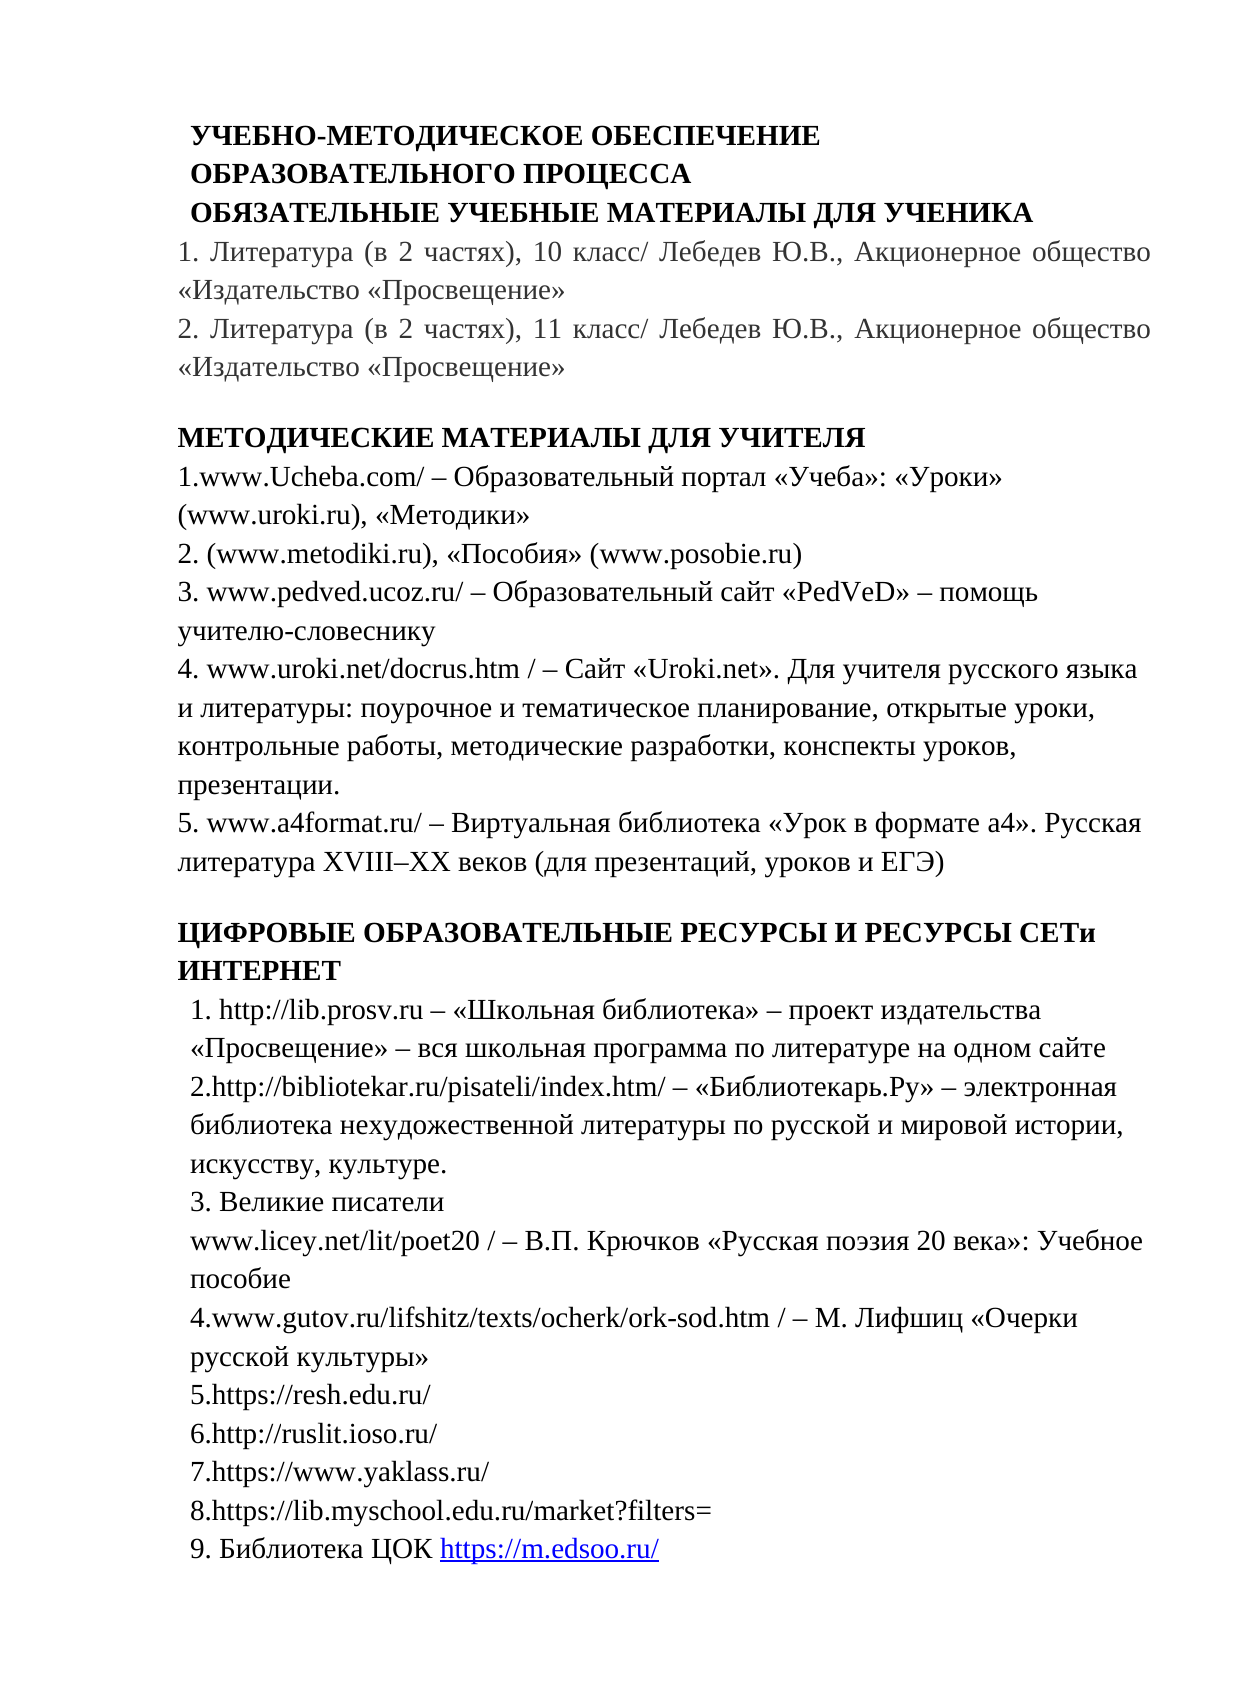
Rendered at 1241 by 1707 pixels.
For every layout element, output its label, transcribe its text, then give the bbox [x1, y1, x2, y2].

text ​‌1. Литература (в 2 частях), 10 класс/ Лебедев Ю.В., Акционерное общество «Издательство «Просвещение»‌​ [177, 234, 1152, 306]
text 9. Библиотека ЦОК https://m.edsoo.ru/ [190, 1531, 1152, 1565]
list 2. (www.metodiki.ru), «Пособия» (www.posobie.ru) 3. www.pedved.ucoz.ru/ – Образовательный сайт «PedVeD» – помощь учителю-словеснику 4. www.uroki.net/docrus.htm / – Сайт «Uroki.net». Для учителя русского языка и литературы: поурочное и тематическое планирование, открытые уроки, контрольные работы, методические разработки, конспекты уроков, презентации. 5. www.a4format.ru/ – Виртуальная библиотека «Урок в формате a4». Русская литература XVIII–XX веков (для презентаций, уроков и ЕГЭ) [177, 536, 1152, 878]
text МЕТОДИЧЕСКИЕ МАТЕРИАЛЫ ДЛЯ УЧИТЕЛЯ [177, 420, 1152, 454]
text ОБЯЗАТЕЛЬНЫЕ УЧЕБНЫЕ МАТЕРИАЛЫ ДЛЯ УЧЕНИКА [190, 195, 1152, 229]
text ​‌2. Литература (в 2 частях), 11 класс/ Лебедев Ю.В., Акционерное общество «Издательство «Просвещение»‌ [177, 311, 1152, 383]
text УЧЕБНО-МЕТОДИЧЕСКОЕ ОБЕСПЕЧЕНИЕ ОБРАЗОВАТЕЛЬНОГО ПРОЦЕССА [190, 118, 1152, 190]
text 5.https://resh.edu.ru/ 6.http://ruslit.ioso.ru/ 7.https://www.yaklass.ru/ 8.https://lib.myschool.edu.ru/market?filters= [190, 1377, 1152, 1526]
text ЦИФРОВЫЕ ОБРАЗОВАТЕЛЬНЫЕ РЕСУРСЫ И РЕСУРСЫ СЕТи ИНТЕРНЕТ [177, 915, 1152, 987]
list 1.www.Ucheba.com/ – Образовательный портал «Учеба»: «Уроки» (www.uroki.ru), «Методики» [177, 459, 1152, 531]
text 1. http://lib.prosv.ru – «Школьная библиотека» – проект издательства «Просвещение» – вся школьная программа по литературе на одном сайте 2.http://bibliotekar.ru/pisateli/index.htm/ – «Библиотекарь.Ру» – электронная библиотека нехудожественной литературы по русской и мировой истории, искусству, культуре. 3. Великие писатели www.licey.net/lit/poet20 / – В.П. Крючков «Русская поэзия 20 века»: Учебное пособие 4.www.gutov.ru/lifshitz/texts/ocherk/ork-sod.htm / – М. Лифшиц «Очерки русской культуры» [190, 992, 1152, 1372]
